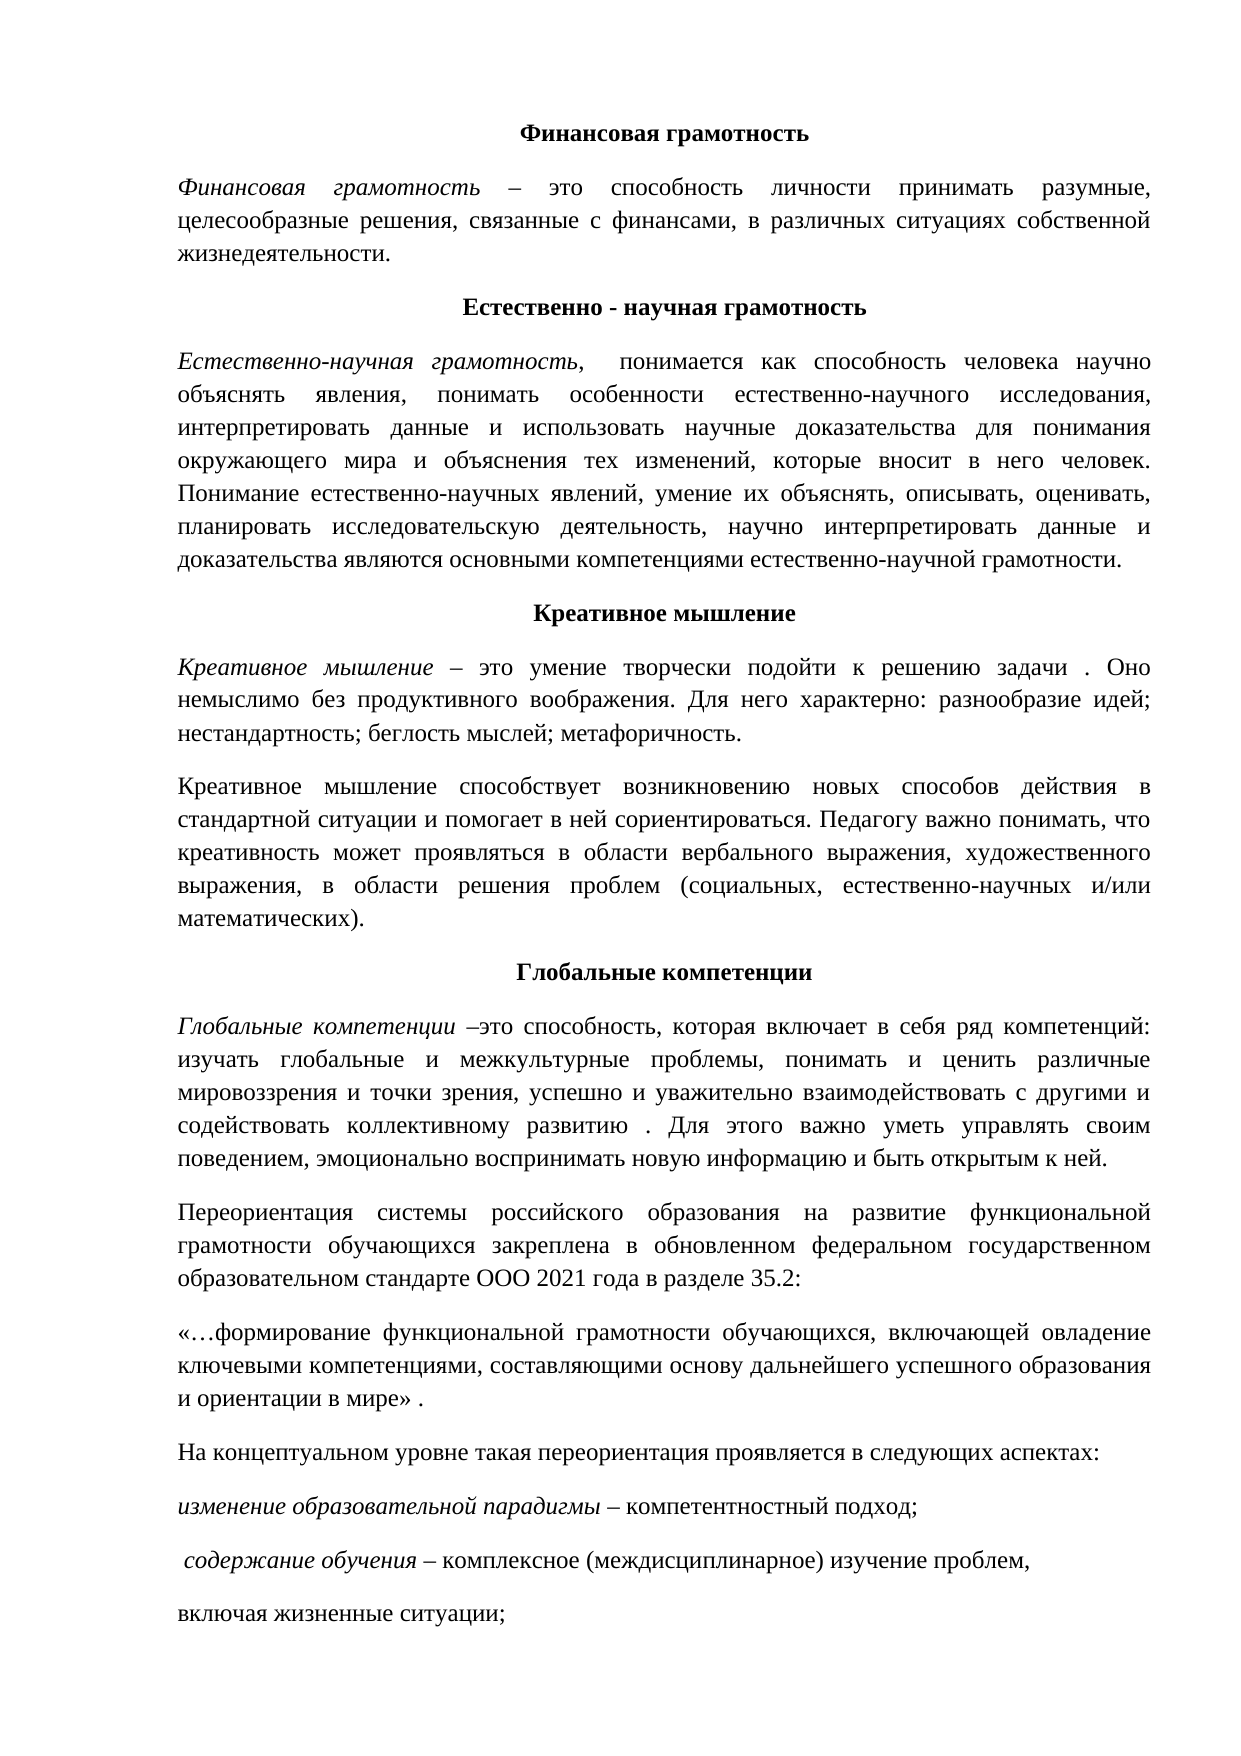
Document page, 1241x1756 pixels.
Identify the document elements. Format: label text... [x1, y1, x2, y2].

text «…формирование функциональной грамотности обучающихся, включающей овладение ключевыми компетенциями, составляющими основу дальнейшего успешного образования и ориентации в мире» . [177, 1317, 1152, 1412]
text Естественно-научная грамотность, понимается как способность человека научно объяснять явления, понимать особенности естественно-научного исследования, интерпретировать данные и использовать научные доказательства для понимания окружающего мира и объяснения тех изменений, которые вносит в него человек. Понимание естественно-научных явлений, умение их объяснять, описывать, оценивать, планировать исследовательскую деятельность, научно интерпретировать данные и доказательства являются основными компетенциями естественно-научной грамотности. [177, 346, 1152, 573]
text Креативное мышление способствует возникновению новых способов действия в стандартной ситуации и помогает в ней сориентироваться. Педагогу важно понимать, что креативность может проявляться в области вербального выражения, художественного выражения, в области решения проблем (социальных, естественно-научных и/или математических). [177, 771, 1152, 932]
text Переориентация системы российского образования на развитие функциональной грамотности обучающихся закреплена в обновленном федеральном государственном образовательном стандарте ООО 2021 года в разделе 35.2: [177, 1197, 1152, 1292]
text изменение образовательной парадигмы – компетентностный подход; [177, 1491, 1152, 1519]
text Глобальные компетенции [177, 957, 1152, 986]
text Креативное мышление [177, 598, 1152, 626]
text Креативное мышление – это умение творчески подойти к решению задачи . Оно немыслимо без продуктивного воображения. Для него характерно: разнообразие идей; нестандартность; беглость мыслей; метафоричность. [177, 652, 1152, 746]
text Естественно - научная грамотность [177, 292, 1152, 321]
text содержание обучения – комплексное (междисциплинарное) изучение проблем, [177, 1545, 1152, 1573]
text включая жизненные ситуации; [177, 1598, 1152, 1627]
text Финансовая грамотность – это способность личности принимать разумные, целесообразные решения, связанные с финансами, в различных ситуациях собственной жизнедеятельности. [177, 172, 1152, 267]
text Финансовая грамотность [177, 118, 1152, 147]
text Глобальные компетенции –это способность, которая включает в себя ряд компетенций: изучать глобальные и межкультурные проблемы, понимать и ценить различные мировоззрения и точки зрения, успешно и уважительно взаимодействовать с другими и содействовать коллективному развитию . Для этого важно уметь управлять своим поведением, эмоционально воспринимать новую информацию и быть открытым к ней. [177, 1011, 1152, 1172]
text На концептуальном уровне такая переориентация проявляется в следующих аспектах: [177, 1437, 1152, 1466]
